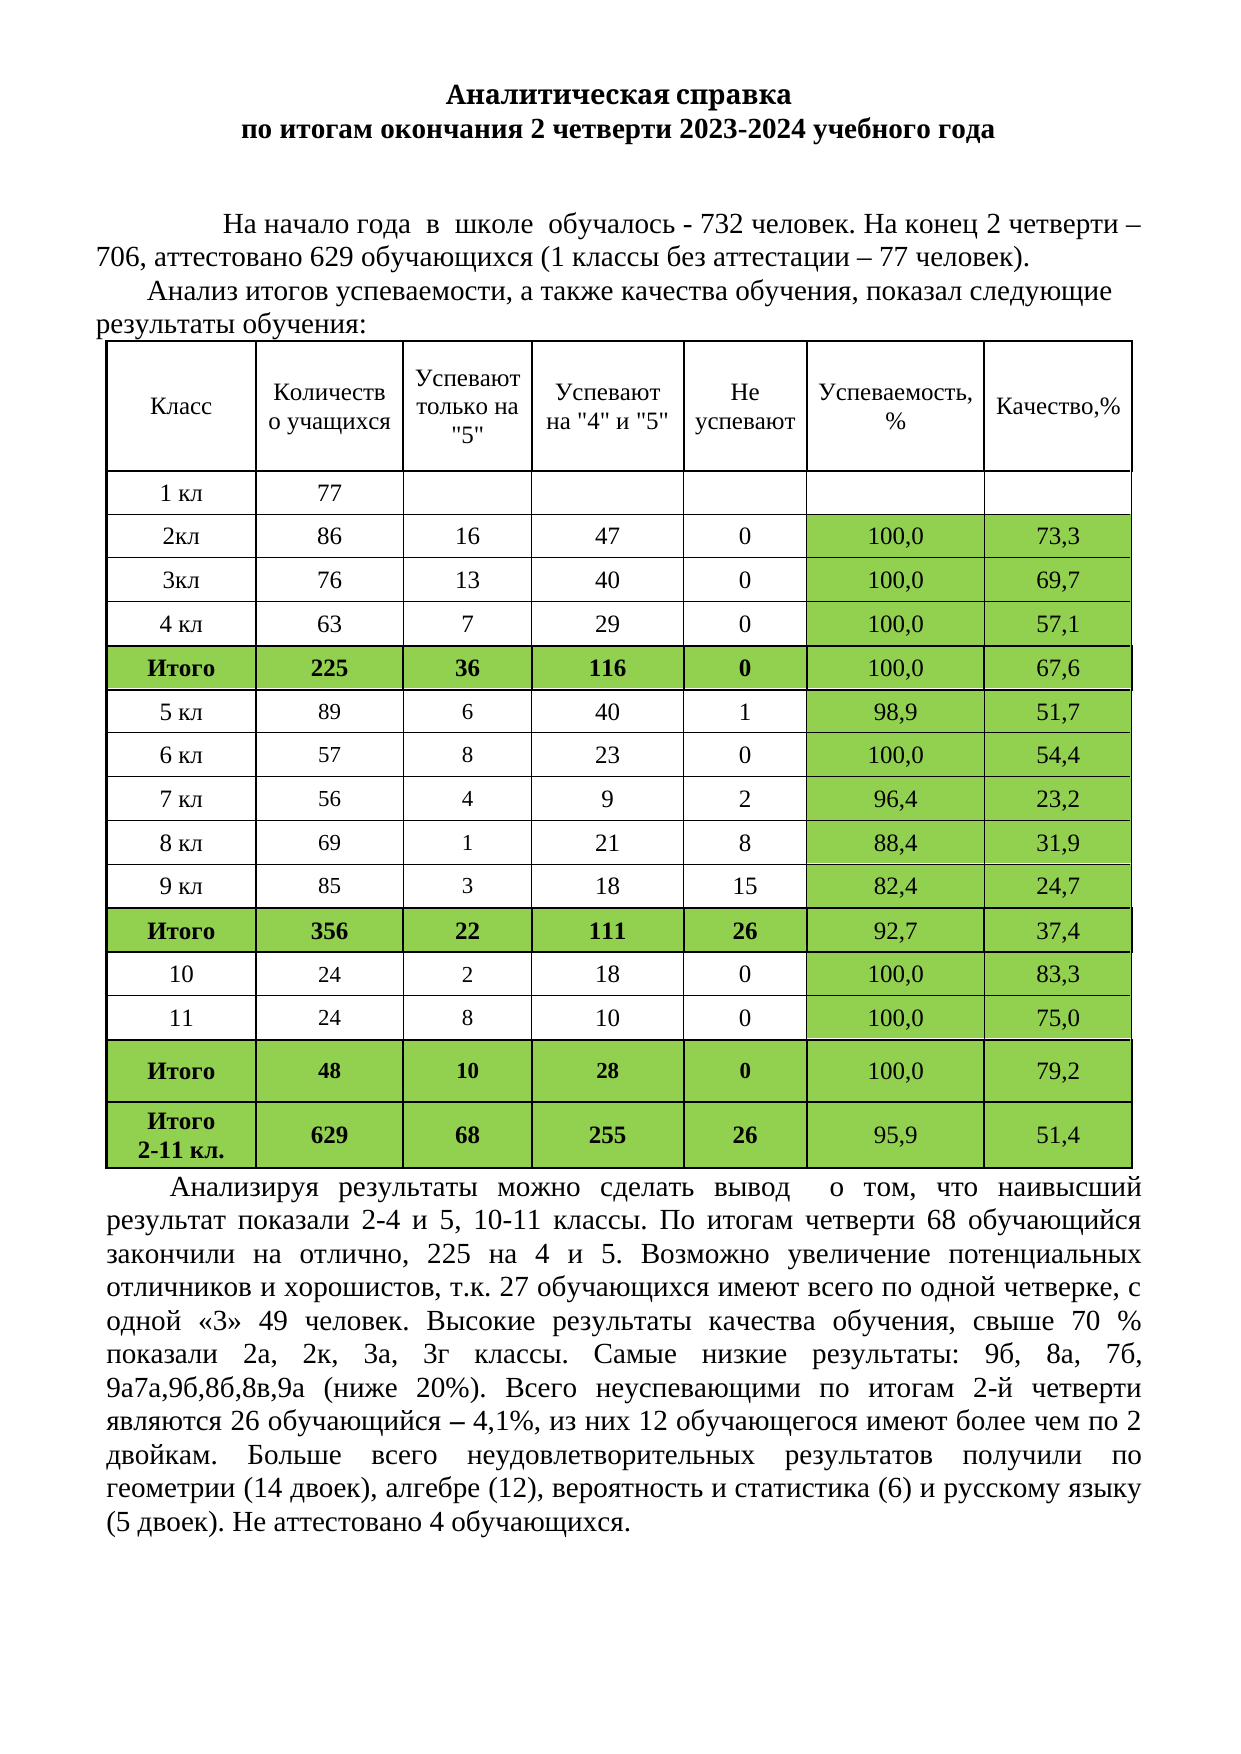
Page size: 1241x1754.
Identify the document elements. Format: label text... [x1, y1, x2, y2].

table_cell 26 [685, 1103, 806, 1167]
table_cell 63 [257, 602, 403, 645]
table_cell 82,4 [807, 865, 984, 907]
table_cell 31,9 [985, 820, 1131, 863]
table_cell 48 [257, 1041, 402, 1101]
table_cell 0 [684, 515, 806, 557]
table_cell 0 [684, 733, 806, 776]
table_cell 26 [685, 909, 806, 951]
table_cell 51,4 [985, 1103, 1131, 1167]
table_cell 67,6 [985, 645, 1131, 688]
text Анализ итогов успеваемости, а также качества обучения, показал следующие результаты обучения: [96, 273, 1141, 340]
table_cell 24,7 [985, 864, 1131, 907]
table_cell 36 [404, 647, 531, 688]
table_cell 75,0 [985, 995, 1131, 1038]
table_cell 89 [257, 691, 403, 732]
table_cell 85 [257, 865, 403, 907]
text На начало года в школе обучалось - 732 человек. На конец 2 четверти – 706, аттестовано 629 обучающихся (1 классы без аттестации – 77 человек). [96, 206, 1141, 273]
table_cell 11 [108, 996, 255, 1038]
table_cell 47 [532, 515, 683, 557]
table_cell 100,0 [807, 953, 984, 995]
table_cell 1 [404, 821, 531, 863]
table_cell 9 [532, 777, 683, 820]
table_cell 100,0 [808, 647, 983, 688]
table_cell 356 [257, 909, 402, 951]
table_cell 18 [532, 953, 683, 995]
table_cell 255 [533, 1103, 683, 1167]
table_cell 7 [404, 602, 531, 645]
table_cell 92,7 [808, 909, 983, 951]
table_cell 73,3 [985, 514, 1131, 557]
table_cell 24 [257, 996, 403, 1038]
table_cell 116 [533, 647, 683, 688]
table_cell 88,4 [807, 821, 984, 863]
table_header Не успевают [685, 342, 806, 470]
table_cell [985, 470, 1131, 513]
table_cell 100,0 [807, 515, 984, 557]
table_cell 57,1 [985, 601, 1131, 645]
table_cell 4 [404, 777, 531, 820]
table_cell 0 [684, 996, 806, 1038]
table_cell 83,3 [985, 951, 1131, 995]
table_cell 5 кл [108, 691, 255, 732]
table_cell 28 [533, 1041, 683, 1101]
table_cell 29 [532, 602, 683, 645]
table_cell 96,4 [807, 777, 984, 820]
table_header Качество,% [985, 342, 1131, 470]
table_cell 57 [257, 733, 403, 776]
table_cell 6 [404, 691, 531, 732]
table_cell 2 [684, 777, 806, 820]
table_cell 40 [532, 691, 683, 732]
table_cell Итого 2-11 кл. [108, 1103, 255, 1167]
table_cell 69 [257, 821, 403, 863]
table_header Количество учащихся [257, 342, 402, 470]
table_cell 10 [404, 1041, 531, 1101]
table_cell 76 [257, 558, 403, 601]
table_cell 4 кл [108, 602, 255, 645]
table_cell 100,0 [807, 996, 984, 1038]
table_cell Итого [108, 1041, 255, 1101]
table_cell 8 [404, 733, 531, 776]
table_header Успевают только на "5" [404, 342, 531, 470]
table_cell 629 [257, 1103, 402, 1167]
table_header Успевают на "4" и "5" [533, 342, 683, 470]
table_cell 111 [533, 909, 683, 951]
table_cell 98,9 [807, 691, 984, 732]
table_cell [532, 472, 683, 513]
table_cell 8 кл [108, 821, 255, 863]
table_header Успеваемость, % [808, 342, 983, 470]
table_cell 68 [404, 1103, 531, 1167]
text Анализируя результаты можно сделать вывод о том, что наивысший результат показали 2-4 и 5, 10-11 классы. По итогам четверти 68 обучающийся закончили на отлично, 225 на 4 и 5. Возможно увеличение потенциальных отличников и хорошистов, т.к. 27 обучающихся имеют всего по одной четверке, с одной «3» 49 человек. Высокие результаты качества обучения, свыше 70 % показали 2а, 2к, 3а, 3г классы. Самые низкие результаты: 9б, 8а, 7б, 9а7а,9б,8б,8в,9а (ниже 20%). Всего неуспевающими по итогам 2-й четверти являются 26 обучающийся – 4,1%, из них 12 обучающегося имеют более чем по 2 двойкам. Больше всего неудовлетворительных результатов получили по геометрии (14 двоек), алгебре (12), вероятность и статистика (6) и русскому языку (5 двоек). Не аттестовано 4 обучающихся. [106, 1169, 1143, 1538]
table_cell 1 кл [108, 472, 255, 513]
table_cell 2 [404, 953, 531, 995]
table_cell 6 кл [108, 733, 255, 776]
text по итогам окончания 2 четверти 2023-2024 учебного года [96, 111, 1141, 145]
table_cell 24 [257, 953, 403, 995]
table_cell 8 [684, 821, 806, 863]
table_cell 100,0 [808, 1041, 983, 1101]
table_cell 21 [532, 821, 683, 863]
table_cell 9 кл [108, 865, 255, 907]
table_cell 51,7 [985, 689, 1131, 732]
table_cell 23 [532, 733, 683, 776]
table_cell 40 [532, 558, 683, 601]
table_cell 0 [684, 602, 806, 645]
table_cell 77 [257, 472, 403, 513]
table_cell 18 [532, 865, 683, 907]
table_cell 13 [404, 558, 531, 601]
table_cell 79,2 [985, 1039, 1131, 1101]
table_cell 100,0 [807, 733, 984, 776]
table_cell 100,0 [807, 602, 984, 645]
table_cell Итого [108, 647, 255, 688]
table_cell 0 [685, 1041, 806, 1101]
table_cell 95,9 [808, 1103, 983, 1167]
table_cell 69,7 [985, 557, 1131, 601]
table_cell [807, 472, 984, 513]
table_header Класс [108, 342, 255, 470]
table_cell 3 [404, 865, 531, 907]
table_cell 22 [404, 909, 531, 951]
table_cell [684, 472, 806, 513]
table_cell [404, 472, 531, 513]
table_cell Итого [108, 909, 255, 951]
table_cell 86 [257, 515, 403, 557]
table_cell 8 [404, 996, 531, 1038]
table_cell 56 [257, 777, 403, 820]
table_cell 7 кл [108, 777, 255, 820]
table_cell 3кл [108, 558, 255, 601]
table_cell 1 [684, 691, 806, 732]
table_cell 0 [684, 558, 806, 601]
table_cell 0 [684, 953, 806, 995]
table_cell 16 [404, 515, 531, 557]
table_cell 225 [257, 647, 402, 688]
table_cell 0 [685, 647, 806, 688]
table_cell 10 [108, 953, 255, 995]
table_cell 37,4 [985, 907, 1131, 951]
table_cell 2кл [108, 515, 255, 557]
table_cell 15 [684, 865, 806, 907]
subtitle Аналитическая справка [96, 80, 1143, 111]
table_cell 54,4 [985, 732, 1131, 776]
table_cell 100,0 [807, 558, 984, 601]
table_cell 10 [532, 996, 683, 1038]
table_cell 23,2 [985, 776, 1131, 820]
